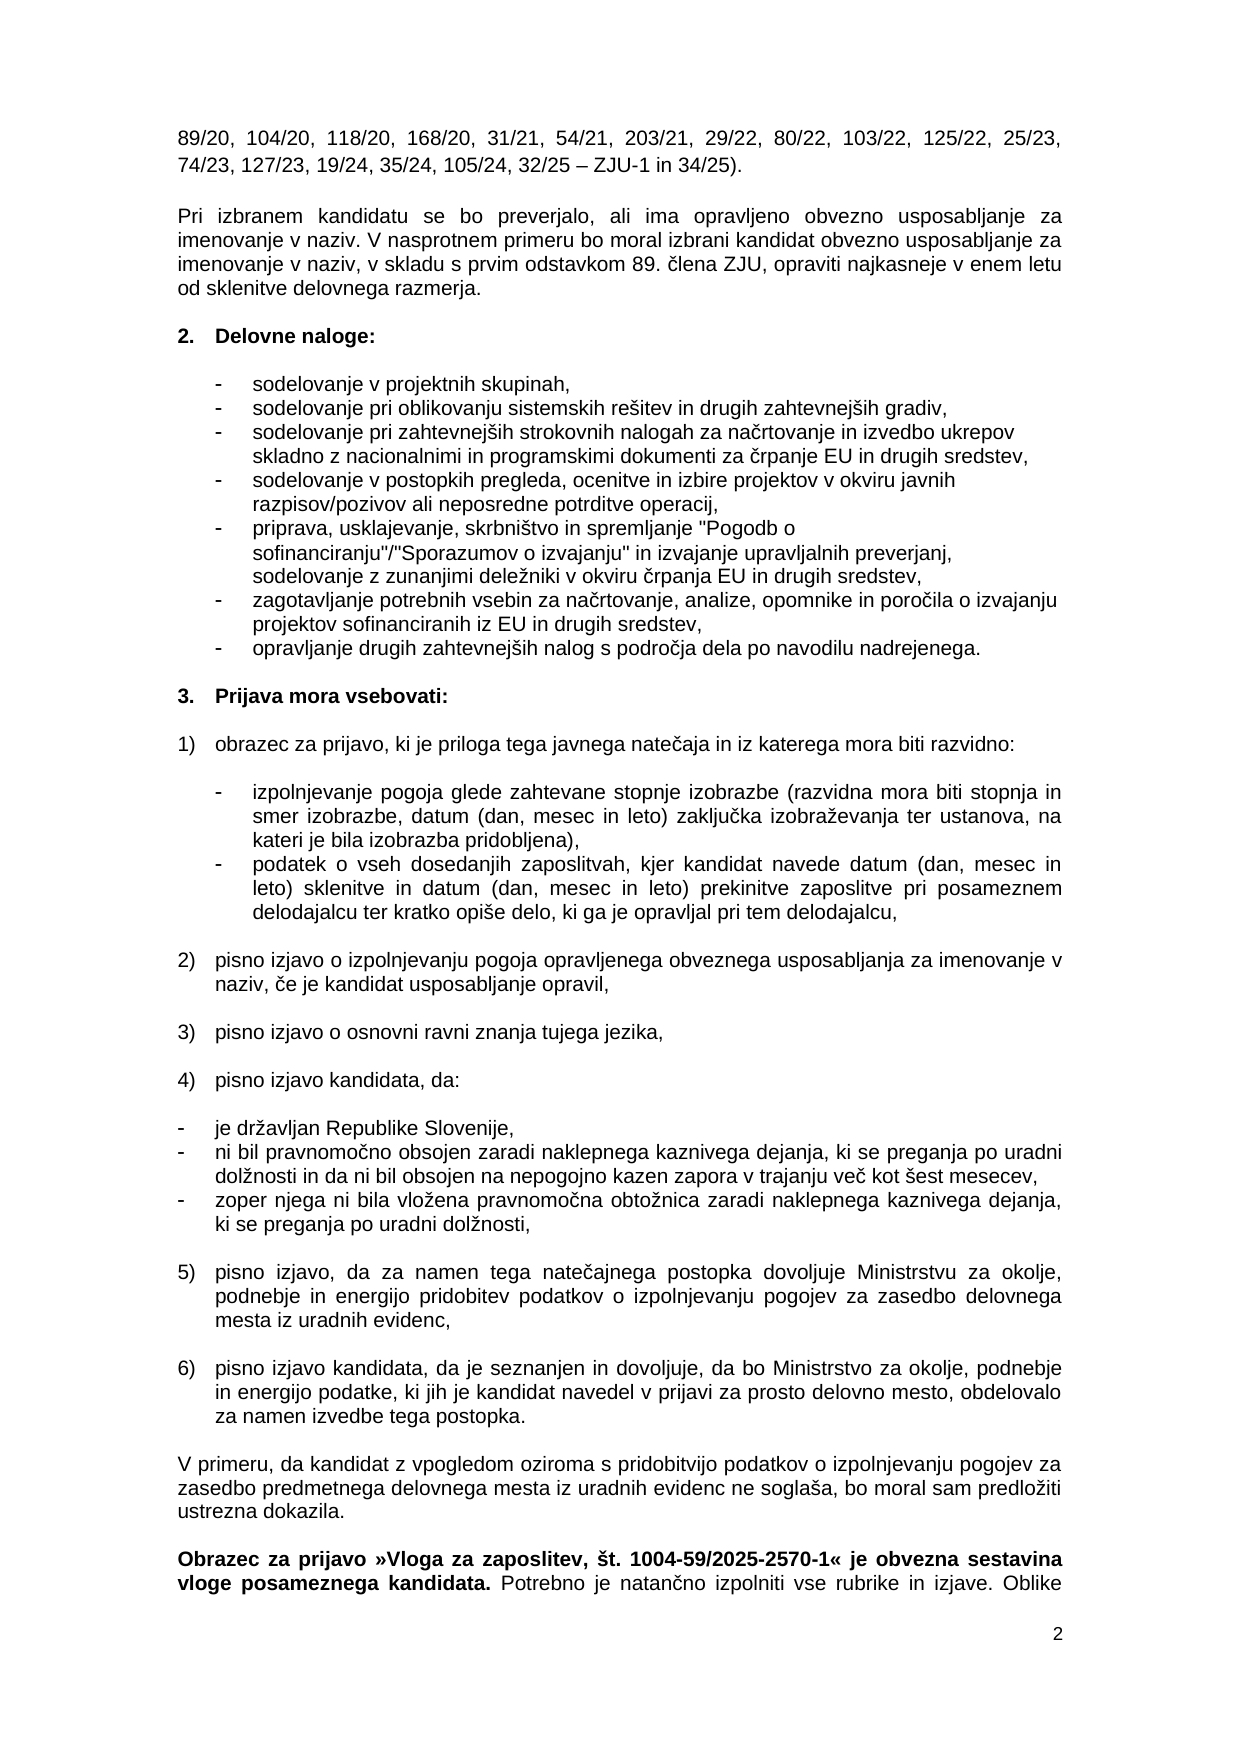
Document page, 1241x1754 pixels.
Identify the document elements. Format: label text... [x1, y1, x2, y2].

list zagotavljanje potrebnih vsebin za načrtovanje, analize, opomnike in poročila o izvajanju projektov sofinanciranih iz EU in drugih sredstev, [215, 588, 1063, 636]
list zoper njega ni bila vložena pravnomočna obtožnica zaradi naklepnega kaznivega dejanja, ki se preganja po uradni dolžnosti, [177, 1188, 1063, 1236]
list pisno izjavo kandidata, da: [177, 1068, 1063, 1092]
list sodelovanje v projektnih skupinah, [215, 372, 1063, 396]
list pisno izjavo o osnovni ravni znanja tujega jezika, [177, 1020, 1063, 1044]
list sodelovanje v postopkih pregleda, ocenitve in izbire projektov v okviru javnih razpisov/pozivov ali neposredne potrditve operacij, [215, 468, 1063, 516]
list sodelovanje pri zahtevnejših strokovnih nalogah za načrtovanje in izvedbo ukrepov skladno z nacionalnimi in programskimi dokumenti za črpanje EU in drugih sredstev, [215, 420, 1063, 468]
list Delovne naloge: [177, 324, 1063, 348]
text V primeru, da kandidat z vpogledom oziroma s pridobitvijo podatkov o izpolnjevanju pogojev za zasedbo predmetnega delovnega mesta iz uradnih evidenc ne soglaša, bo moral sam predložiti ustrezna dokazila. [177, 1451, 1063, 1523]
list sodelovanje pri oblikovanju sistemskih rešitev in drugih zahtevnejših gradiv, [215, 396, 1063, 420]
list pisno izjavo kandidata, da je seznanjen in dovoljuje, da bo Ministrstvo za okolje, podnebje in energijo podatke, ki jih je kandidat navedel v prijavi za prosto delovno mesto, obdelovalo za namen izvedbe tega postopka. [177, 1356, 1063, 1427]
list Prijava mora vsebovati: [177, 684, 1063, 708]
list pisno izjavo, da za namen tega natečajnega postopka dovoljuje Ministrstvu za okolje, podnebje in energijo pridobitev podatkov o izpolnjevanju pogojev za zasedbo delovnega mesta iz uradnih evidenc, [177, 1260, 1063, 1332]
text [177, 125, 1063, 177]
text Pri izbranem kandidatu se bo preverjalo, ali ima opravljeno obvezno usposabljanje za imenovanje v naziv. V nasprotnem primeru bo moral izbrani kandidat obvezno usposabljanje za imenovanje v naziv, v skladu s prvim odstavkom 89. člena ZJU, opraviti najkasneje v enem letu od sklenitve delovnega razmerja. [177, 204, 1063, 300]
list priprava, usklajevanje, skrbništvo in spremljanje "Pogodb o sofinanciranju"/"Sporazumov o izvajanju" in izvajanje upravljalnih preverjanj, sodelovanje z zunanjimi deležniki v okviru črpanja EU in drugih sredstev, [215, 516, 1063, 588]
list obrazec za prijavo, ki je priloga tega javnega natečaja in iz katerega mora biti razvidno: [177, 732, 1063, 756]
list ni bil pravnomočno obsojen zaradi naklepnega kaznivega dejanja, ki se preganja po uradni dolžnosti in da ni bil obsojen na nepogojno kazen zapora v trajanju več kot šest mesecev, [177, 1140, 1063, 1188]
list pisno izjavo o izpolnjevanju pogoja opravljenega obveznega usposabljanja za imenovanje v naziv, če je kandidat usposabljanje opravil, [177, 948, 1063, 996]
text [177, 1547, 1063, 1595]
list je državljan Republike Slovenije, [177, 1116, 1063, 1140]
list izpolnjevanje pogoja glede zahtevane stopnje izobrazbe (razvidna mora biti stopnja in smer izobrazbe, datum (dan, mesec in leto) zaključka izobraževanja ter ustanova, na kateri je bila izobrazba pridobljena), [215, 780, 1063, 852]
list opravljanje drugih zahtevnejših nalog s področja dela po navodilu nadrejenega. [215, 636, 1063, 660]
list podatek o vseh dosedanjih zaposlitvah, kjer kandidat navede datum (dan, mesec in leto) sklenitve in datum (dan, mesec in leto) prekinitve zaposlitve pri posameznem delodajalcu ter kratko opiše delo, ki ga je opravljal pri tem delodajalcu, [215, 852, 1063, 924]
